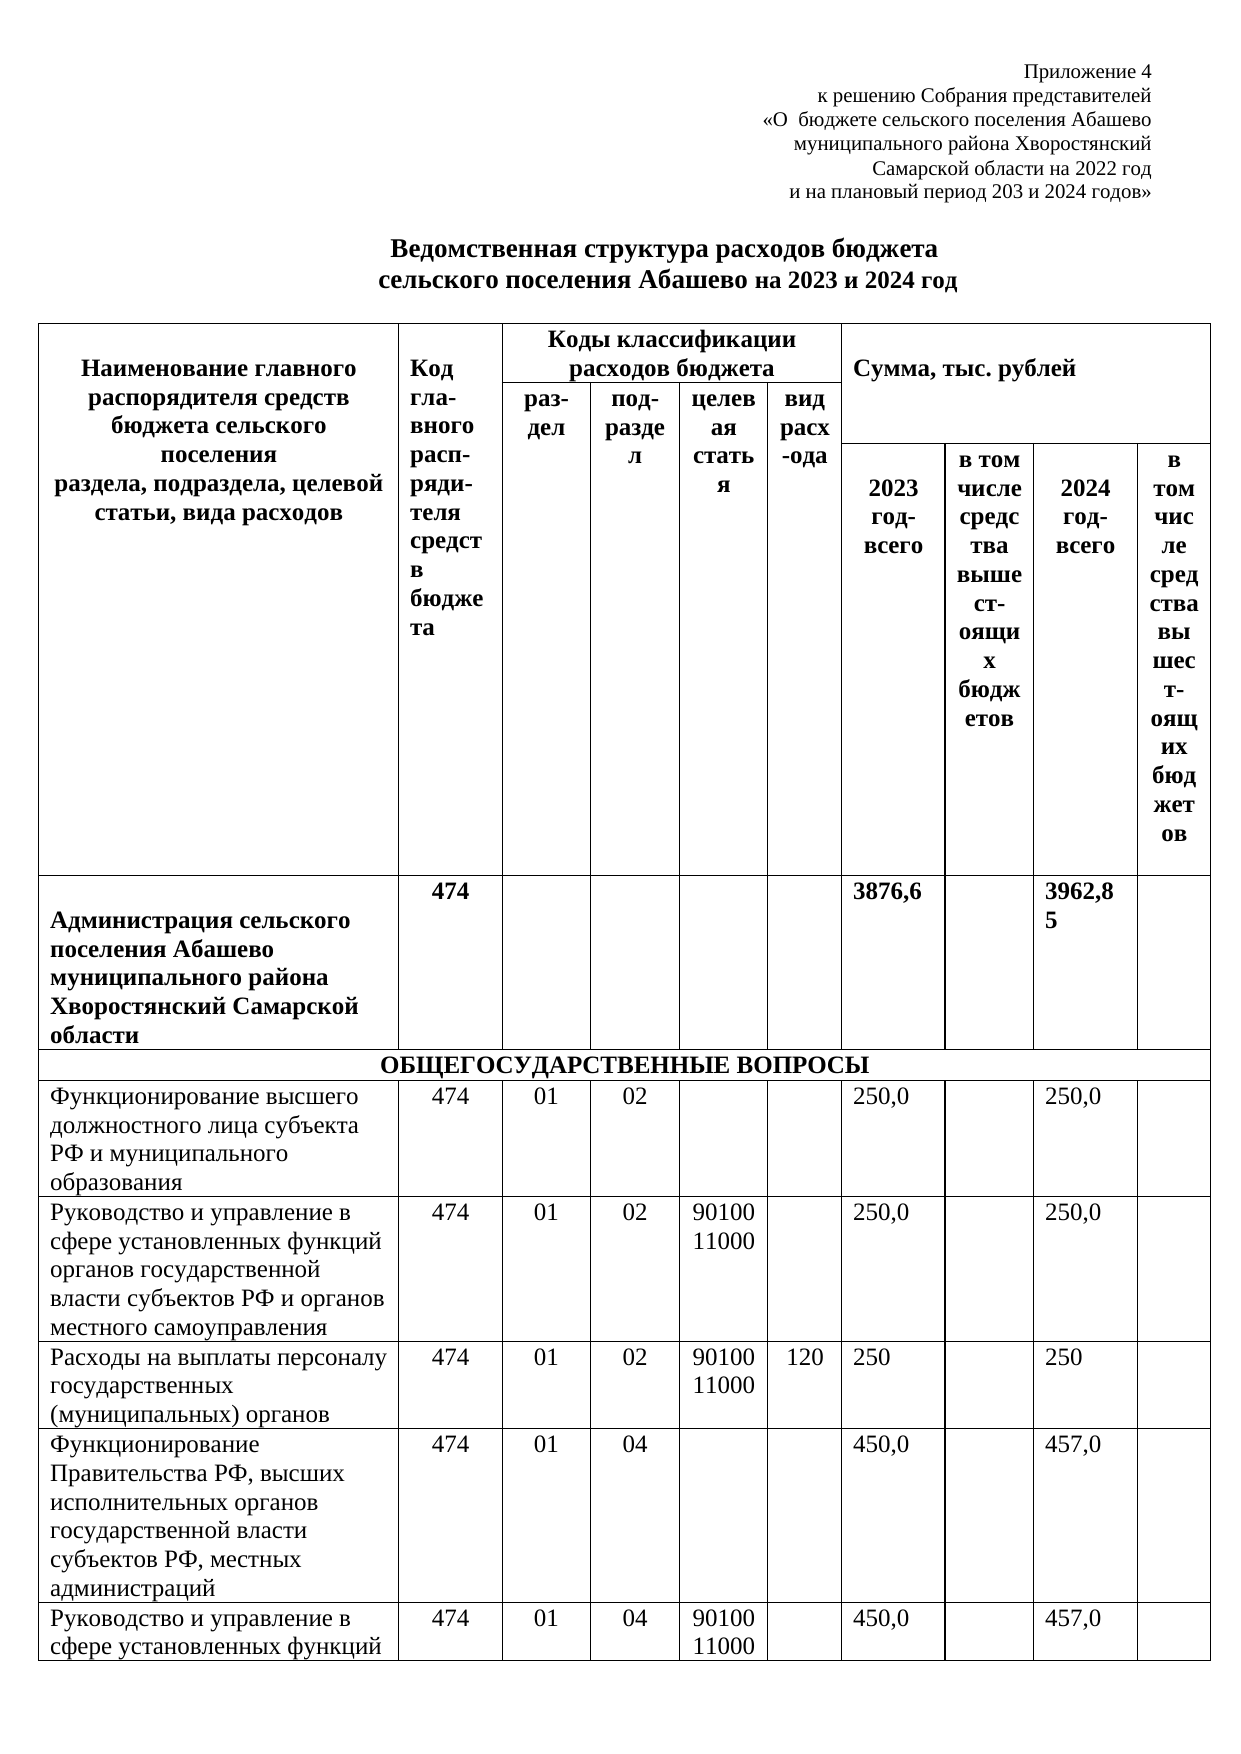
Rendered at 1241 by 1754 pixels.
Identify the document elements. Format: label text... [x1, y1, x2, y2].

table_cell целевая статья [680, 383, 767, 875]
table_cell 2023 год-всего [842, 444, 944, 875]
table_cell 474 [399, 1197, 502, 1341]
table_cell Функционирование Правительства РФ, высших исполнительных органов государственной власти субъектов РФ, местных администраций [39, 1429, 398, 1602]
table_cell 04 [591, 1429, 679, 1602]
table_cell [1138, 1081, 1210, 1196]
table_cell 450,0 [842, 1429, 944, 1602]
table_cell Расходы на выплаты персоналу государственных (муниципальных) органов [39, 1342, 398, 1428]
table_cell 02 [591, 1081, 679, 1196]
table_cell 01 [503, 1081, 590, 1196]
table_cell [768, 876, 841, 1049]
table_cell 250,0 [1034, 1081, 1137, 1196]
table_header Код гла-вного расп-ряди-теля средств бюджета [399, 324, 502, 875]
table_cell 450,0 [842, 1603, 944, 1660]
table_cell Администрация сельского поселения Абашево муниципального района Хворостянский Самарской области [39, 876, 398, 1049]
text Приложение 4 к решению Собрания представителей [177, 59, 1152, 107]
table_cell 04 [591, 1603, 679, 1660]
table_cell 474 [399, 1081, 502, 1196]
table_cell в том числе средства вышест-оящих бюджетов [1138, 444, 1210, 875]
table_cell под-раздел [591, 383, 679, 875]
table_cell 250,0 [842, 1197, 944, 1341]
text муниципального района Хворостянский [177, 131, 1152, 155]
table_header Коды классификации расходов бюджета [503, 324, 841, 382]
table_cell 474 [399, 876, 502, 1049]
table_cell 474 [399, 1603, 502, 1660]
table_cell 2024 год-всего [1034, 444, 1137, 875]
table_cell 01 [503, 1603, 590, 1660]
table_cell 02 [591, 1342, 679, 1428]
table_cell [946, 876, 1033, 1049]
table_cell 120 [768, 1342, 841, 1428]
table_cell 9010011000 [680, 1342, 767, 1428]
table_cell [1138, 1342, 1210, 1428]
table_cell Функционирование высшего должностного лица субъекта РФ и муниципального образования [39, 1081, 398, 1196]
table_cell [1138, 1429, 1210, 1602]
table_cell [946, 1342, 1033, 1428]
table_cell раз-дел [503, 383, 590, 875]
table_header Наименование главного распорядителя средств бюджета сельского поселения раздела, подраздела, целевой статьи, вида расходов [39, 324, 398, 875]
table_cell 3962,85 [1034, 876, 1137, 1049]
table_cell [1138, 876, 1210, 1049]
table_cell [591, 876, 679, 1049]
table_cell 9010011000 [680, 1603, 767, 1660]
table_cell 474 [399, 1429, 502, 1602]
table_cell [768, 1429, 841, 1602]
table_cell 9010011000 [680, 1197, 767, 1341]
table_cell [946, 1197, 1033, 1341]
table_cell 250 [1034, 1342, 1137, 1428]
text сельского поселения Абашево на 2023 и 2024 год [177, 263, 1152, 294]
text Самарской области на 2022 год [177, 155, 1152, 179]
table_cell [768, 1197, 841, 1341]
text Ведомственная структура расходов бюджета [177, 232, 1152, 263]
table_cell 01 [503, 1429, 590, 1602]
table_cell 250,0 [842, 1081, 944, 1196]
table_cell [680, 876, 767, 1049]
table_header Сумма, тыс. рублей [842, 324, 1210, 443]
table_cell вид расх-ода [768, 383, 841, 875]
text «О бюджете сельского поселения Абашево [177, 107, 1152, 131]
table_cell [680, 1081, 767, 1196]
table_cell 01 [503, 1342, 590, 1428]
table_cell ОБЩЕГОСУДАРСТВЕННЫЕ ВОПРОСЫ [39, 1050, 1210, 1080]
table_cell [503, 876, 590, 1049]
table_cell Руководство и управление в сфере установленных функций органов государственной власти субъектов РФ и органов местного самоуправления [39, 1197, 398, 1341]
table_cell 01 [503, 1197, 590, 1341]
table_cell [1138, 1197, 1210, 1341]
text и на плановый период 203 и 2024 годов» [177, 179, 1152, 203]
table_cell 250 [842, 1342, 944, 1428]
table_cell [768, 1603, 841, 1660]
table_cell 3876,6 [842, 876, 944, 1049]
table_cell 457,0 [1034, 1429, 1137, 1602]
table_cell 474 [399, 1342, 502, 1428]
table_cell [946, 1603, 1033, 1660]
table_cell 250,0 [1034, 1197, 1137, 1341]
table_cell [946, 1429, 1033, 1602]
table_cell 457,0 [1034, 1603, 1137, 1660]
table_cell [39, 1603, 398, 1660]
table_cell [946, 1081, 1033, 1196]
table_cell [1138, 1603, 1210, 1660]
table_cell [768, 1081, 841, 1196]
table_cell [680, 1429, 767, 1602]
table_cell в том числе средства вышест-оящих бюджетов [946, 444, 1033, 875]
table_cell 02 [591, 1197, 679, 1341]
